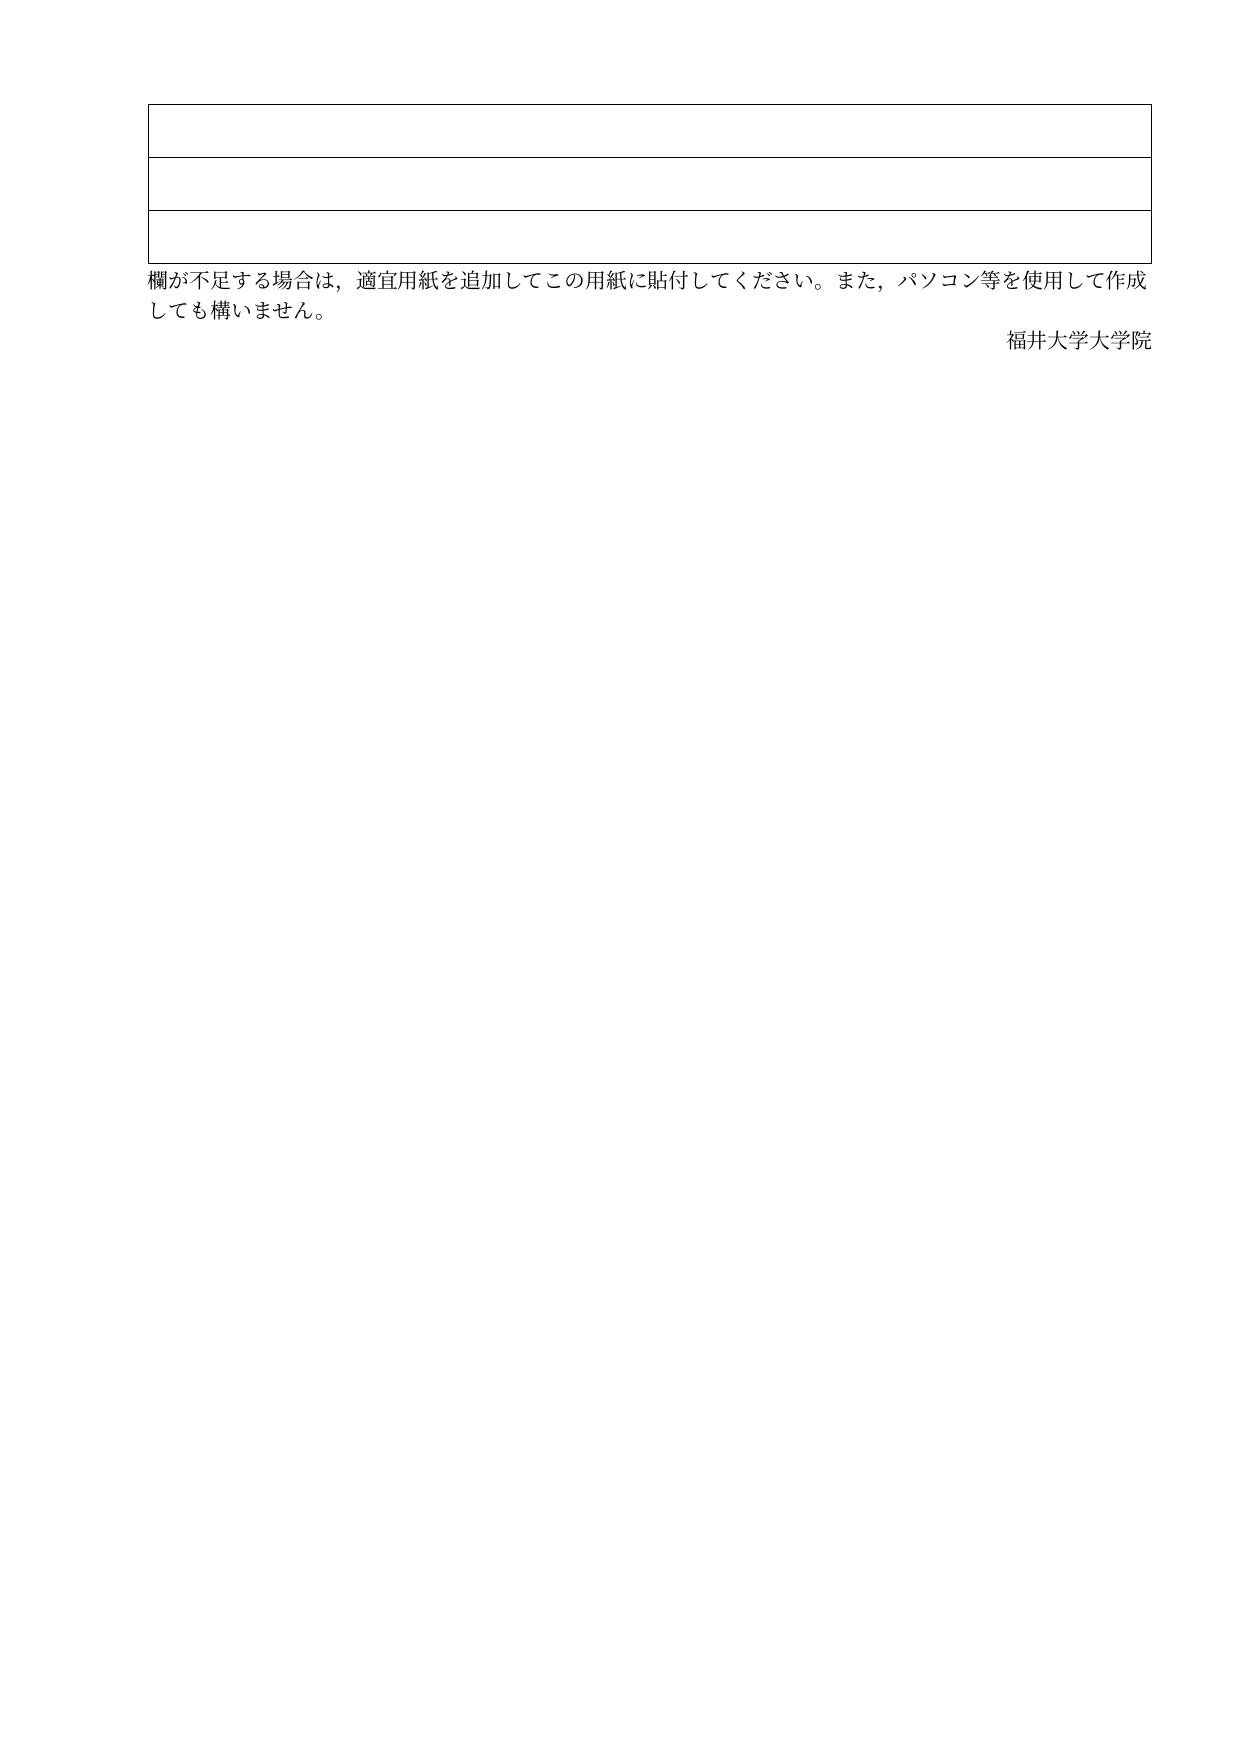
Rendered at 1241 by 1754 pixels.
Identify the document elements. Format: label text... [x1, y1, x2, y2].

text 福井大学大学院 [148, 325, 1152, 355]
table_cell [149, 211, 1151, 263]
text 欄が不足する場合は，適宜用紙を追加してこの用紙に貼付してください。また，パソコン等を使用して作成しても構いません。 [148, 264, 1152, 325]
table_cell [149, 158, 1151, 210]
table_cell [149, 105, 1151, 157]
